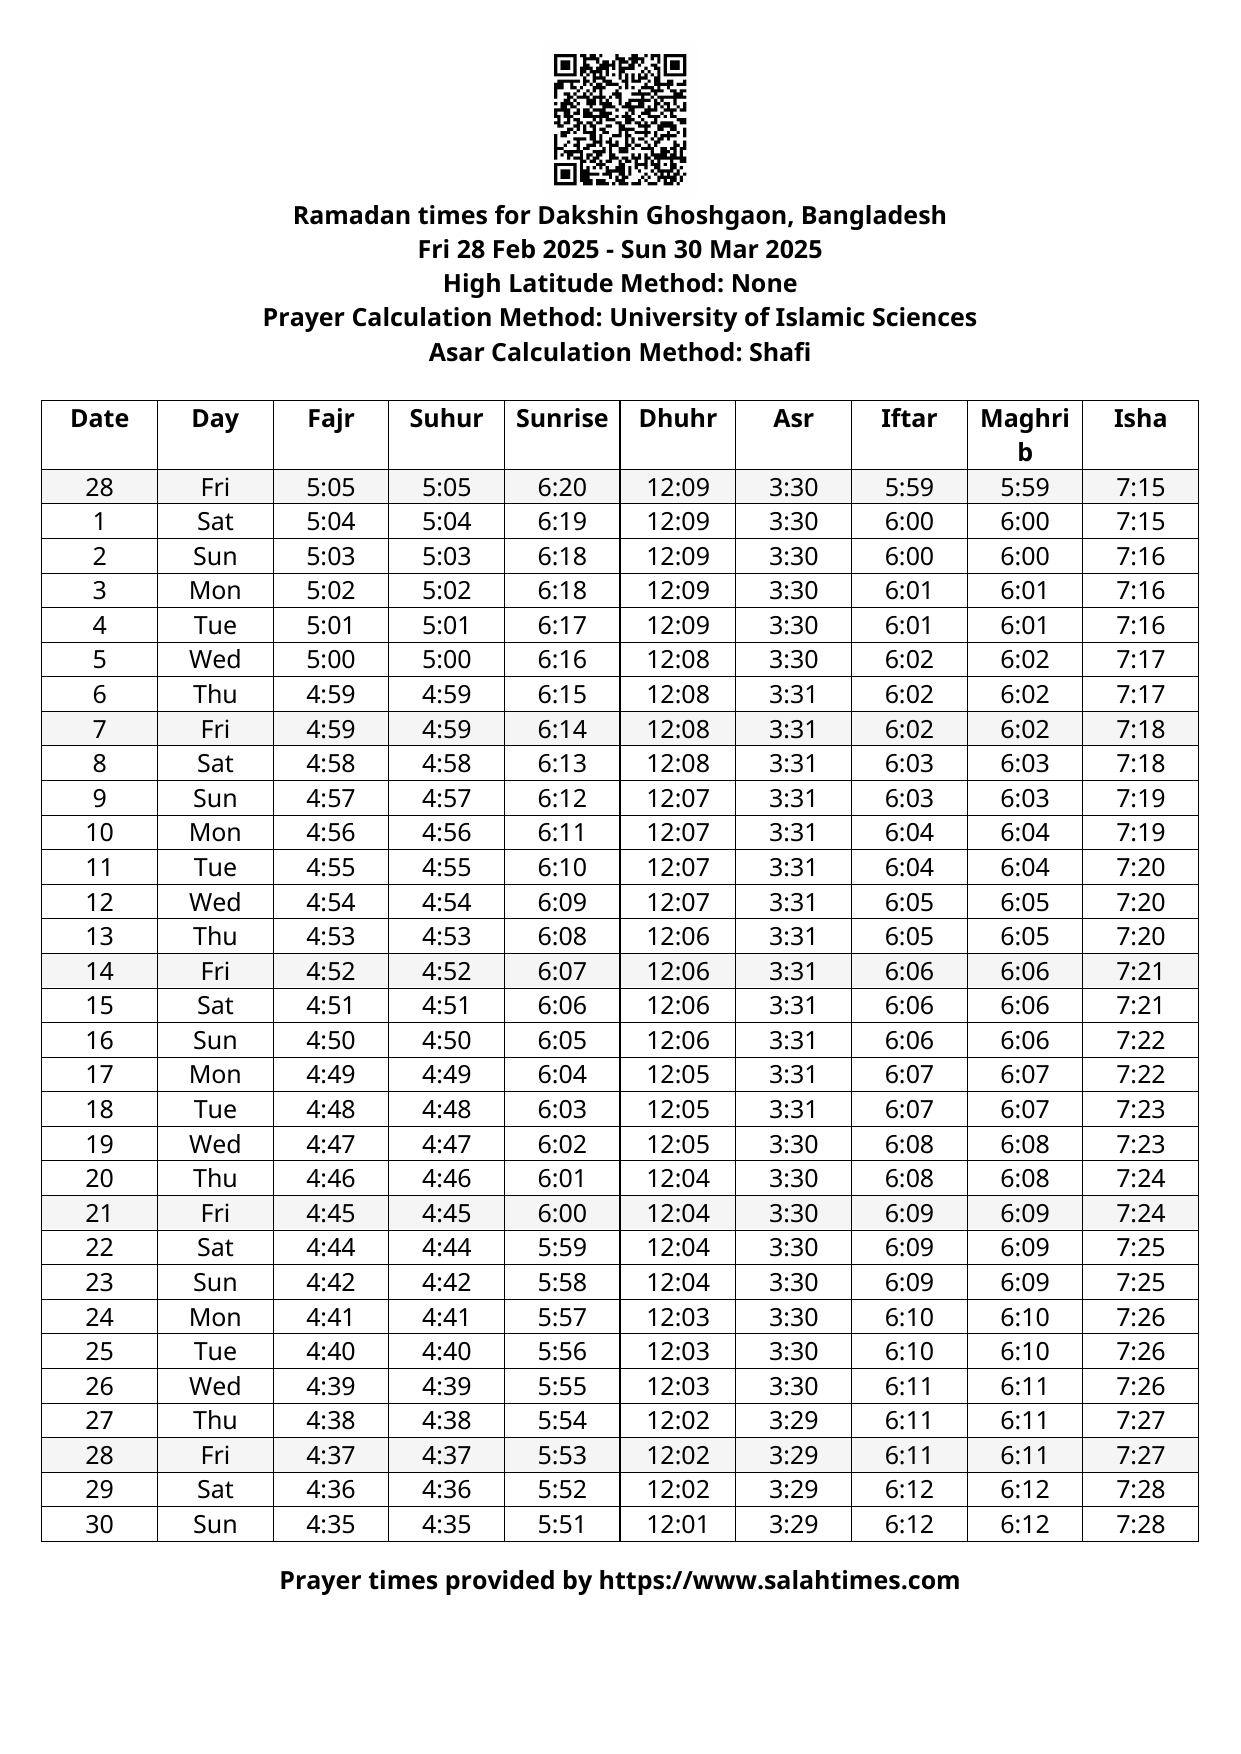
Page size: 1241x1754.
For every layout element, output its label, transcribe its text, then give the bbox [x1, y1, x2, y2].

table_cell 4:52 [274, 954, 388, 987]
table_cell 6:02 [852, 643, 967, 676]
table_cell 6:00 [852, 539, 967, 572]
table_cell 4:35 [274, 1507, 388, 1541]
table_cell 12:07 [621, 850, 735, 884]
table_cell 6:11 [852, 1438, 967, 1472]
table_cell 4:50 [274, 1023, 388, 1057]
table_cell 6:12 [852, 1507, 967, 1541]
table_cell 4:57 [389, 781, 504, 814]
table_cell 7:27 [1083, 1404, 1198, 1437]
table_cell 3:31 [736, 1058, 851, 1091]
table_cell Sun [158, 781, 273, 814]
table_cell 12:05 [621, 1092, 735, 1126]
table_cell 3:31 [736, 850, 851, 884]
table_cell 7:24 [1083, 1196, 1198, 1229]
table_cell 9 [42, 781, 157, 814]
table_cell 5:00 [274, 643, 388, 676]
table_cell 12:06 [621, 954, 735, 987]
table_cell Sat [158, 1473, 273, 1506]
table_cell Thu [158, 677, 273, 711]
table_cell 24 [42, 1300, 157, 1333]
table_cell 7:22 [1083, 1058, 1198, 1091]
table_cell 12:09 [621, 504, 735, 538]
table_cell 3:30 [736, 643, 851, 676]
table_cell 5:02 [274, 574, 388, 607]
table_cell 4:48 [274, 1092, 388, 1126]
table_cell 4:46 [274, 1161, 388, 1195]
table_cell 4:45 [389, 1196, 504, 1229]
table_cell 4:37 [389, 1438, 504, 1472]
table_cell 12:06 [621, 1023, 735, 1057]
table_cell 20 [42, 1161, 157, 1195]
table_cell 3:30 [736, 1231, 851, 1264]
table_cell 4 [42, 608, 157, 642]
table_cell 6:07 [852, 1058, 967, 1091]
table_cell 6:18 [505, 574, 619, 607]
table_cell 7:23 [1083, 1127, 1198, 1160]
table_cell 6:17 [505, 608, 619, 642]
table_cell 3:29 [736, 1404, 851, 1437]
table_cell 6:06 [852, 1023, 967, 1057]
table_cell 5:00 [389, 643, 504, 676]
table_cell 17 [42, 1058, 157, 1091]
table_cell 4:46 [389, 1161, 504, 1195]
table_cell 12:06 [621, 919, 735, 953]
table_cell 3:29 [736, 1438, 851, 1472]
table_cell 12:03 [621, 1300, 735, 1333]
table_cell 4:55 [389, 850, 504, 884]
table_cell 4:35 [389, 1507, 504, 1541]
table_cell 6:18 [505, 539, 619, 572]
table_cell 12:08 [621, 746, 735, 780]
table_cell 6:04 [505, 1058, 619, 1091]
table_cell 3:30 [736, 504, 851, 538]
table_cell 6:02 [968, 712, 1082, 745]
table_cell Mon [158, 1058, 273, 1091]
table_cell 6:03 [852, 746, 967, 780]
table_cell Thu [158, 1161, 273, 1195]
table_cell 6:07 [852, 1092, 967, 1126]
table_cell 7:20 [1083, 919, 1198, 953]
table_cell 3:31 [736, 885, 851, 918]
table_cell 6:06 [505, 989, 619, 1022]
table_cell 6:07 [505, 954, 619, 987]
table_cell 3:30 [736, 1161, 851, 1195]
table_cell 12:09 [621, 608, 735, 642]
table_cell Fri [158, 712, 273, 745]
table_cell 7:16 [1083, 539, 1198, 572]
table_cell Wed [158, 1127, 273, 1160]
table_cell 5:01 [389, 608, 504, 642]
text Ramadan times for Dakshin Ghoshgaon, Bangladesh [42, 198, 1198, 232]
table_cell 6:06 [968, 954, 1082, 987]
table_cell 3:31 [736, 989, 851, 1022]
table_cell 6:01 [852, 608, 967, 642]
table_cell 6:06 [852, 989, 967, 1022]
table_cell 12:02 [621, 1438, 735, 1472]
text Asar Calculation Method: Shafi [42, 334, 1198, 368]
table_cell 6:11 [968, 1438, 1082, 1472]
table_cell 4:40 [274, 1334, 388, 1368]
table_cell 5:05 [274, 470, 388, 503]
table_cell 5:04 [389, 504, 504, 538]
table_header Fajr [274, 401, 388, 469]
table_cell Wed [158, 885, 273, 918]
table_cell 18 [42, 1092, 157, 1126]
table_header Asr [736, 401, 851, 469]
table_cell 12:09 [621, 574, 735, 607]
table_cell Mon [158, 574, 273, 607]
table_cell 3:29 [736, 1473, 851, 1506]
table_cell 7:16 [1083, 608, 1198, 642]
table_cell 4:40 [389, 1334, 504, 1368]
table_cell 11 [42, 850, 157, 884]
table_cell 3:30 [736, 1265, 851, 1299]
table_cell 6:00 [968, 504, 1082, 538]
table_cell 6:03 [505, 1092, 619, 1126]
table_cell 6:09 [852, 1265, 967, 1299]
table_cell 5:05 [389, 470, 504, 503]
table_cell Sun [158, 1265, 273, 1299]
table_cell 7:19 [1083, 816, 1198, 849]
table_cell 7:15 [1083, 470, 1198, 503]
table_cell 6:08 [968, 1127, 1082, 1160]
table_cell 7:26 [1083, 1300, 1198, 1333]
table_cell 6:02 [852, 677, 967, 711]
table_cell 6:01 [968, 608, 1082, 642]
table_cell 7:16 [1083, 574, 1198, 607]
table_cell 7:20 [1083, 885, 1198, 918]
table_cell 4:36 [389, 1473, 504, 1506]
table_cell 4:49 [274, 1058, 388, 1091]
table_cell 5:55 [505, 1369, 619, 1402]
table_cell 3:30 [736, 608, 851, 642]
table_cell 6:08 [852, 1161, 967, 1195]
table_cell Fri [158, 1196, 273, 1229]
table_cell 3:30 [736, 539, 851, 572]
table_cell 6:12 [968, 1507, 1082, 1541]
table_header Sunrise [505, 401, 619, 469]
table_header Suhur [389, 401, 504, 469]
table_cell 6:04 [852, 816, 967, 849]
table_cell 5:56 [505, 1334, 619, 1368]
table_cell 4:38 [389, 1404, 504, 1437]
table_cell 12:09 [621, 470, 735, 503]
table_cell 6:14 [505, 712, 619, 745]
table_cell 6:01 [505, 1161, 619, 1195]
table_cell 6:06 [852, 954, 967, 987]
table_cell 4:39 [274, 1369, 388, 1402]
table_cell 3:31 [736, 781, 851, 814]
table_cell 6:08 [968, 1161, 1082, 1195]
table_cell 5:59 [968, 470, 1082, 503]
table_cell 6:11 [852, 1404, 967, 1437]
table_cell 7:25 [1083, 1265, 1198, 1299]
table_cell 25 [42, 1334, 157, 1368]
table_cell Wed [158, 1369, 273, 1402]
table_cell 3:31 [736, 919, 851, 953]
table_cell 6:05 [852, 885, 967, 918]
table_cell 4:38 [274, 1404, 388, 1437]
table_cell 7:18 [1083, 746, 1198, 780]
table_cell Sun [158, 1023, 273, 1057]
table_cell 6:07 [968, 1092, 1082, 1126]
table_cell 3:30 [736, 1127, 851, 1160]
table_cell 7:15 [1083, 504, 1198, 538]
table_cell 12:05 [621, 1127, 735, 1160]
table_cell 6:03 [968, 781, 1082, 814]
table_cell 3:31 [736, 677, 851, 711]
table_cell 6:00 [968, 539, 1082, 572]
table_cell 4:42 [389, 1265, 504, 1299]
table_cell 6:09 [505, 885, 619, 918]
table_cell 4:59 [274, 677, 388, 711]
table_cell 22 [42, 1231, 157, 1264]
table_cell 6:04 [852, 850, 967, 884]
table_cell 4:39 [389, 1369, 504, 1402]
table_cell 5:03 [274, 539, 388, 572]
table_cell 3:30 [736, 574, 851, 607]
table_cell 14 [42, 954, 157, 987]
table_cell 4:53 [274, 919, 388, 953]
table_cell 12:02 [621, 1404, 735, 1437]
table_cell 4:54 [389, 885, 504, 918]
table_cell 4:44 [389, 1231, 504, 1264]
table_cell 5:58 [505, 1265, 619, 1299]
table_cell Fri [158, 1438, 273, 1472]
table_cell 3:29 [736, 1507, 851, 1541]
table_cell 4:41 [389, 1300, 504, 1333]
table_cell 6:11 [968, 1404, 1082, 1437]
table_cell 12:08 [621, 643, 735, 676]
table_cell 7:17 [1083, 643, 1198, 676]
table_cell 6:12 [505, 781, 619, 814]
table_header Date [42, 401, 157, 469]
table_cell 4:59 [389, 712, 504, 745]
table_cell 16 [42, 1023, 157, 1057]
table_cell 3 [42, 574, 157, 607]
table_cell 4:44 [274, 1231, 388, 1264]
table_cell 1 [42, 504, 157, 538]
table_cell Tue [158, 1092, 273, 1126]
table_cell 5:02 [389, 574, 504, 607]
table_cell 3:30 [736, 1196, 851, 1229]
table_cell 7:24 [1083, 1161, 1198, 1195]
table_cell 12:07 [621, 781, 735, 814]
table_cell 4:47 [389, 1127, 504, 1160]
table_cell 3:31 [736, 816, 851, 849]
table_cell 6:03 [968, 746, 1082, 780]
table_cell 4:53 [389, 919, 504, 953]
table_cell Mon [158, 1300, 273, 1333]
table_cell 12:07 [621, 816, 735, 849]
table_cell 3:31 [736, 712, 851, 745]
table_header Dhuhr [621, 401, 735, 469]
table_cell 7:28 [1083, 1507, 1198, 1541]
table_cell 6:19 [505, 504, 619, 538]
table_cell Tue [158, 1334, 273, 1368]
table_cell 5:51 [505, 1507, 619, 1541]
table_cell 6:04 [968, 816, 1082, 849]
table_cell 6:12 [968, 1473, 1082, 1506]
table_cell 3:30 [736, 1334, 851, 1368]
table_cell 6:08 [852, 1127, 967, 1160]
table_cell 4:47 [274, 1127, 388, 1160]
table_cell 5:01 [274, 608, 388, 642]
table_cell 5 [42, 643, 157, 676]
table_cell Tue [158, 850, 273, 884]
table_cell 7:22 [1083, 1023, 1198, 1057]
table_cell Thu [158, 919, 273, 953]
table_cell 7:21 [1083, 989, 1198, 1022]
table_cell 3:31 [736, 1023, 851, 1057]
table_cell 12:03 [621, 1369, 735, 1402]
table_cell 4:56 [389, 816, 504, 849]
table_cell 6:00 [505, 1196, 619, 1229]
table_cell 7:18 [1083, 712, 1198, 745]
table_cell 6:10 [852, 1300, 967, 1333]
table_cell 13 [42, 919, 157, 953]
table_cell 6:11 [852, 1369, 967, 1402]
table_cell 4:58 [389, 746, 504, 780]
table_cell 4:36 [274, 1473, 388, 1506]
table_header Isha [1083, 401, 1198, 469]
table_cell 6 [42, 677, 157, 711]
table_cell 12:04 [621, 1265, 735, 1299]
table_cell Sat [158, 1231, 273, 1264]
table_cell 4:48 [389, 1092, 504, 1126]
table_cell 5:04 [274, 504, 388, 538]
table_cell 6:15 [505, 677, 619, 711]
table_cell 30 [42, 1507, 157, 1541]
table_cell 12:09 [621, 539, 735, 572]
table_cell 6:05 [852, 919, 967, 953]
table_cell 29 [42, 1473, 157, 1506]
table_cell 6:10 [852, 1334, 967, 1368]
table_cell 6:02 [505, 1127, 619, 1160]
table_cell 6:07 [968, 1058, 1082, 1091]
table_cell 6:03 [852, 781, 967, 814]
table_cell 19 [42, 1127, 157, 1160]
table_cell 7:26 [1083, 1369, 1198, 1402]
text High Latitude Method: None [42, 266, 1198, 300]
table_cell 2 [42, 539, 157, 572]
table_cell 6:08 [505, 919, 619, 953]
table_cell 5:53 [505, 1438, 619, 1472]
table_cell 6:16 [505, 643, 619, 676]
table_cell 6:12 [852, 1473, 967, 1506]
table_cell 12:04 [621, 1231, 735, 1264]
table_cell 26 [42, 1369, 157, 1402]
table_cell 6:20 [505, 470, 619, 503]
table_cell 6:06 [968, 989, 1082, 1022]
table_cell 6:09 [852, 1231, 967, 1264]
table_cell 5:03 [389, 539, 504, 572]
table_cell 4:49 [389, 1058, 504, 1091]
table_cell Sat [158, 504, 273, 538]
table_cell 6:09 [852, 1196, 967, 1229]
table_cell 15 [42, 989, 157, 1022]
table_cell Thu [158, 1404, 273, 1437]
table_cell 6:01 [968, 574, 1082, 607]
table_cell 7:20 [1083, 850, 1198, 884]
table_cell 10 [42, 816, 157, 849]
table_cell 23 [42, 1265, 157, 1299]
table_cell 7:26 [1083, 1334, 1198, 1368]
table_cell 3:31 [736, 954, 851, 987]
table_cell 4:58 [274, 746, 388, 780]
text Fri 28 Feb 2025 - Sun 30 Mar 2025 [42, 232, 1198, 266]
table_cell 3:31 [736, 1092, 851, 1126]
table_cell 7:19 [1083, 781, 1198, 814]
table_cell 12:05 [621, 1058, 735, 1091]
table_header Day [158, 401, 273, 469]
table_cell 4:55 [274, 850, 388, 884]
table_cell 4:37 [274, 1438, 388, 1472]
table_cell 12:08 [621, 712, 735, 745]
table_cell 4:51 [274, 989, 388, 1022]
table_cell 6:04 [968, 850, 1082, 884]
table_cell 12:04 [621, 1161, 735, 1195]
table_cell 6:02 [968, 643, 1082, 676]
table_header Iftar [852, 401, 967, 469]
table_cell 12:01 [621, 1507, 735, 1541]
table_cell 12:07 [621, 885, 735, 918]
table_cell 6:02 [852, 712, 967, 745]
table_cell 12:02 [621, 1473, 735, 1506]
table_cell 7:25 [1083, 1231, 1198, 1264]
table_cell 3:30 [736, 1369, 851, 1402]
table_cell Fri [158, 954, 273, 987]
table_cell Tue [158, 608, 273, 642]
table_cell 4:41 [274, 1300, 388, 1333]
table_cell 3:31 [736, 746, 851, 780]
table_cell 6:05 [968, 885, 1082, 918]
table_cell 12:08 [621, 677, 735, 711]
table_cell 12 [42, 885, 157, 918]
table_cell 5:54 [505, 1404, 619, 1437]
table_cell 4:42 [274, 1265, 388, 1299]
table_cell 28 [42, 470, 157, 503]
table_cell 6:00 [852, 504, 967, 538]
table_cell 12:06 [621, 989, 735, 1022]
table_cell 3:30 [736, 470, 851, 503]
table_cell 6:02 [968, 677, 1082, 711]
table_cell 8 [42, 746, 157, 780]
table_cell 4:57 [274, 781, 388, 814]
table_cell 3:30 [736, 1300, 851, 1333]
table_cell 21 [42, 1196, 157, 1229]
table_header Maghrib [968, 401, 1082, 469]
table_cell Wed [158, 643, 273, 676]
table_cell 5:59 [505, 1231, 619, 1264]
table_cell 5:57 [505, 1300, 619, 1333]
table_cell 6:05 [968, 919, 1082, 953]
table_cell 7:28 [1083, 1473, 1198, 1506]
text Prayer Calculation Method: University of Islamic Sciences [42, 300, 1198, 334]
table_cell 5:52 [505, 1473, 619, 1506]
table_cell 6:05 [505, 1023, 619, 1057]
table_cell Fri [158, 470, 273, 503]
table_cell 6:09 [968, 1265, 1082, 1299]
table_cell 27 [42, 1404, 157, 1437]
table_cell Mon [158, 816, 273, 849]
table_cell 7:21 [1083, 954, 1198, 987]
table_cell Sat [158, 746, 273, 780]
table_cell 28 [42, 1438, 157, 1472]
table_cell 6:10 [968, 1334, 1082, 1368]
table_cell 6:09 [968, 1231, 1082, 1264]
table_cell 5:59 [852, 470, 967, 503]
table_cell 4:50 [389, 1023, 504, 1057]
table_cell 6:10 [968, 1300, 1082, 1333]
table_cell 7:27 [1083, 1438, 1198, 1472]
table_cell 6:10 [505, 850, 619, 884]
table_cell 6:11 [505, 816, 619, 849]
table_cell Sun [158, 1507, 273, 1541]
table_cell 4:59 [389, 677, 504, 711]
picture [542, 41, 699, 198]
table_cell Sun [158, 539, 273, 572]
table_cell 7:23 [1083, 1092, 1198, 1126]
table_cell 4:52 [389, 954, 504, 987]
table_cell 12:04 [621, 1196, 735, 1229]
table_cell 4:51 [389, 989, 504, 1022]
table_cell 4:45 [274, 1196, 388, 1229]
table_cell 12:03 [621, 1334, 735, 1368]
table_cell 6:11 [968, 1369, 1082, 1402]
table_cell 7 [42, 712, 157, 745]
table_cell 4:56 [274, 816, 388, 849]
text Prayer times provided by https://www.salahtimes.com [42, 1563, 1198, 1597]
table_cell 6:13 [505, 746, 619, 780]
table_cell 6:01 [852, 574, 967, 607]
table_cell 7:17 [1083, 677, 1198, 711]
table_cell 4:59 [274, 712, 388, 745]
table_cell 4:54 [274, 885, 388, 918]
table_cell 6:09 [968, 1196, 1082, 1229]
table_cell 6:06 [968, 1023, 1082, 1057]
table_cell Sat [158, 989, 273, 1022]
